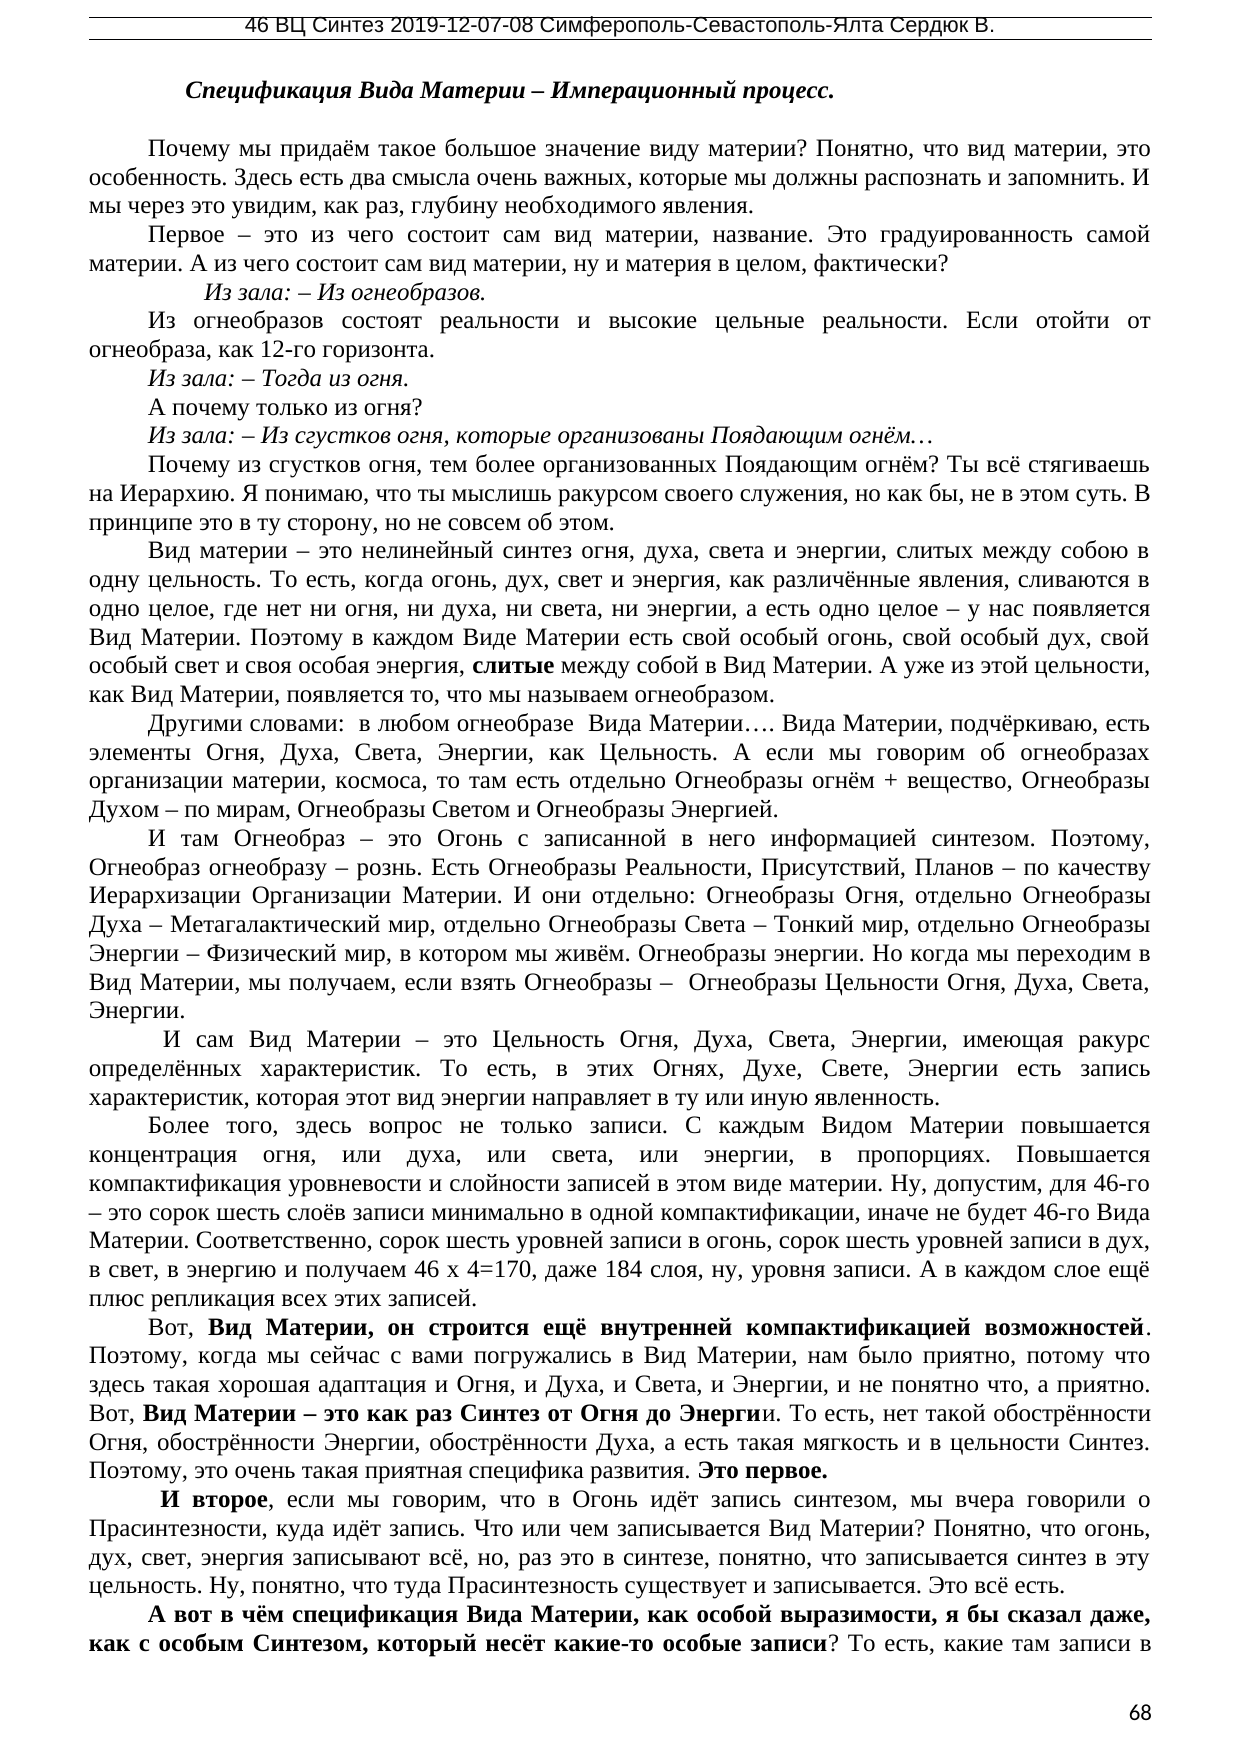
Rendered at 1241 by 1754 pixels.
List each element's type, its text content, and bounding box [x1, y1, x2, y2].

text И второе, если мы говорим, что в Огонь идёт запись синтезом, мы вчера говорили о Прасинтезности, куда идёт запись. Что или чем записывается Вид Материи? Понятно, что огонь, дух, свет, энергия записывают всё, но, раз это в синтезе, понятно, что записывается синтез в эту цельность. Ну, понятно, что туда Прасинтезность существует и записывается. Это всё есть. [89, 1484, 1152, 1599]
text Из зала: – Тогда из огня. [89, 363, 1152, 392]
text И там Огнеобраз – это Огонь с записанной в него информацией синтезом. Поэтому, Огнеобраз огнеобразу – рознь. Есть Огнеобразы Реальности, Присутствий, Планов – по качеству Иерархизации Организации Материи. И они отдельно: Огнеобразы Огня, отдельно Огнеобразы Духа – Метагалактический мир, отдельно Огнеобразы Света – Тонкий мир, отдельно Огнеобразы Энергии – Физический мир, в котором мы живём. Огнеобразы энергии. Но когда мы переходим в Вид Материи, мы получаем, если взять Огнеобразы – Огнеобразы Цельности Огня, Духа, Света, Энергии. [89, 823, 1152, 1024]
text Почему из сгустков огня, тем более организованных Поядающим огнём? Ты всё стягиваешь на Иерархию. Я понимаю, что ты мыслишь ракурсом своего служения, но как бы, не в этом суть. В принципе это в ту сторону, но не совсем об этом. [89, 449, 1152, 536]
text Спецификация Вида Материи – Имперационный процесс. [89, 76, 1152, 104]
text Вот, Вид Материи, он строится ещё внутренней компактификацией возможностей. Поэтому, когда мы сейчас с вами погружались в Вид Материи, нам было приятно, потому что здесь такая хорошая адаптация и Огня, и Духа, и Света, и Энергии, и не понятно что, а приятно. Вот, Вид Материи – это как раз Синтез от Огня до Энергии. То есть, нет такой обострённости Огня, обострённости Энергии, обострённости Духа, а есть такая мягкость и в цельности Синтез. Поэтому, это очень такая приятная специфика развития. Это первое. [89, 1312, 1152, 1484]
text И сам Вид Материи – это Цельность Огня, Духа, Света, Энергии, имеющая ракурс определённых характеристик. То есть, в этих Огнях, Духе, Свете, Энергии есть запись характеристик, которая этот вид энергии направляет в ту или иную явленность. [89, 1024, 1152, 1111]
text Вид материи – это нелинейный синтез огня, духа, света и энергии, слитых между собою в одну цельность. То есть, когда огонь, дух, свет и энергия, как различённые явления, сливаются в одно целое, где нет ни огня, ни духа, ни света, ни энергии, а есть одно целое – у нас появляется Вид Материи. Поэтому в каждом Виде Материи есть свой особый огонь, свой особый дух, свой особый свет и своя особая энергия, слитые между собой в Вид Материи. А уже из этой цельности, как Вид Материи, появляется то, что мы называем огнеобразом. [89, 536, 1152, 708]
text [89, 1599, 1152, 1657]
text Из огнеобразов состоят реальности и высокие цельные реальности. Если отойти от огнеобраза, как 12-го горизонта. [89, 306, 1152, 363]
text Из зала: – Из сгустков огня, которые организованы Поядающим огнём… [89, 421, 1152, 449]
text А почему только из огня? [89, 392, 1152, 421]
text Более того, здесь вопрос не только записи. С каждым Видом Материи повышается концентрация огня, или духа, или света, или энергии, в пропорциях. Повышается компактификация уровневости и слойности записей в этом виде материи. Ну, допустим, для 46-го – это сорок шесть слоёв записи минимально в одной компактификации, иначе не будет 46-го Вида Материи. Соответственно, сорок шесть уровней записи в огонь, сорок шесть уровней записи в дух, в свет, в энергию и получаем 46 х 4=170, даже 184 слоя, ну, уровня записи. А в каждом слое ещё плюс репликация всех этих записей. [89, 1111, 1152, 1312]
text Почему мы придаём такое большое значение виду материи? Понятно, что вид материи, это особенность. Здесь есть два смысла очень важных, которые мы должны распознать и запомнить. И мы через это увидим, как раз, глубину необходимого явления. [89, 133, 1152, 219]
text Первое – это из чего состоит сам вид материи, название. Это градуированность самой материи. А из чего состоит сам вид материи, ну и материя в целом, фактически? [89, 219, 1152, 277]
text Другими словами: в любом огнеобразе Вида Материи…. Вида Материи, подчёркиваю, есть элементы Огня, Духа, Света, Энергии, как Цельность. А если мы говорим об огнеобразах организации материи, космоса, то там есть отдельно Огнеобразы огнём + вещество, Огнеобразы Духом – по мирам, Огнеобразы Светом и Огнеобразы Энергией. [89, 708, 1152, 823]
text Из зала: – Из огнеобразов. [89, 277, 1152, 306]
